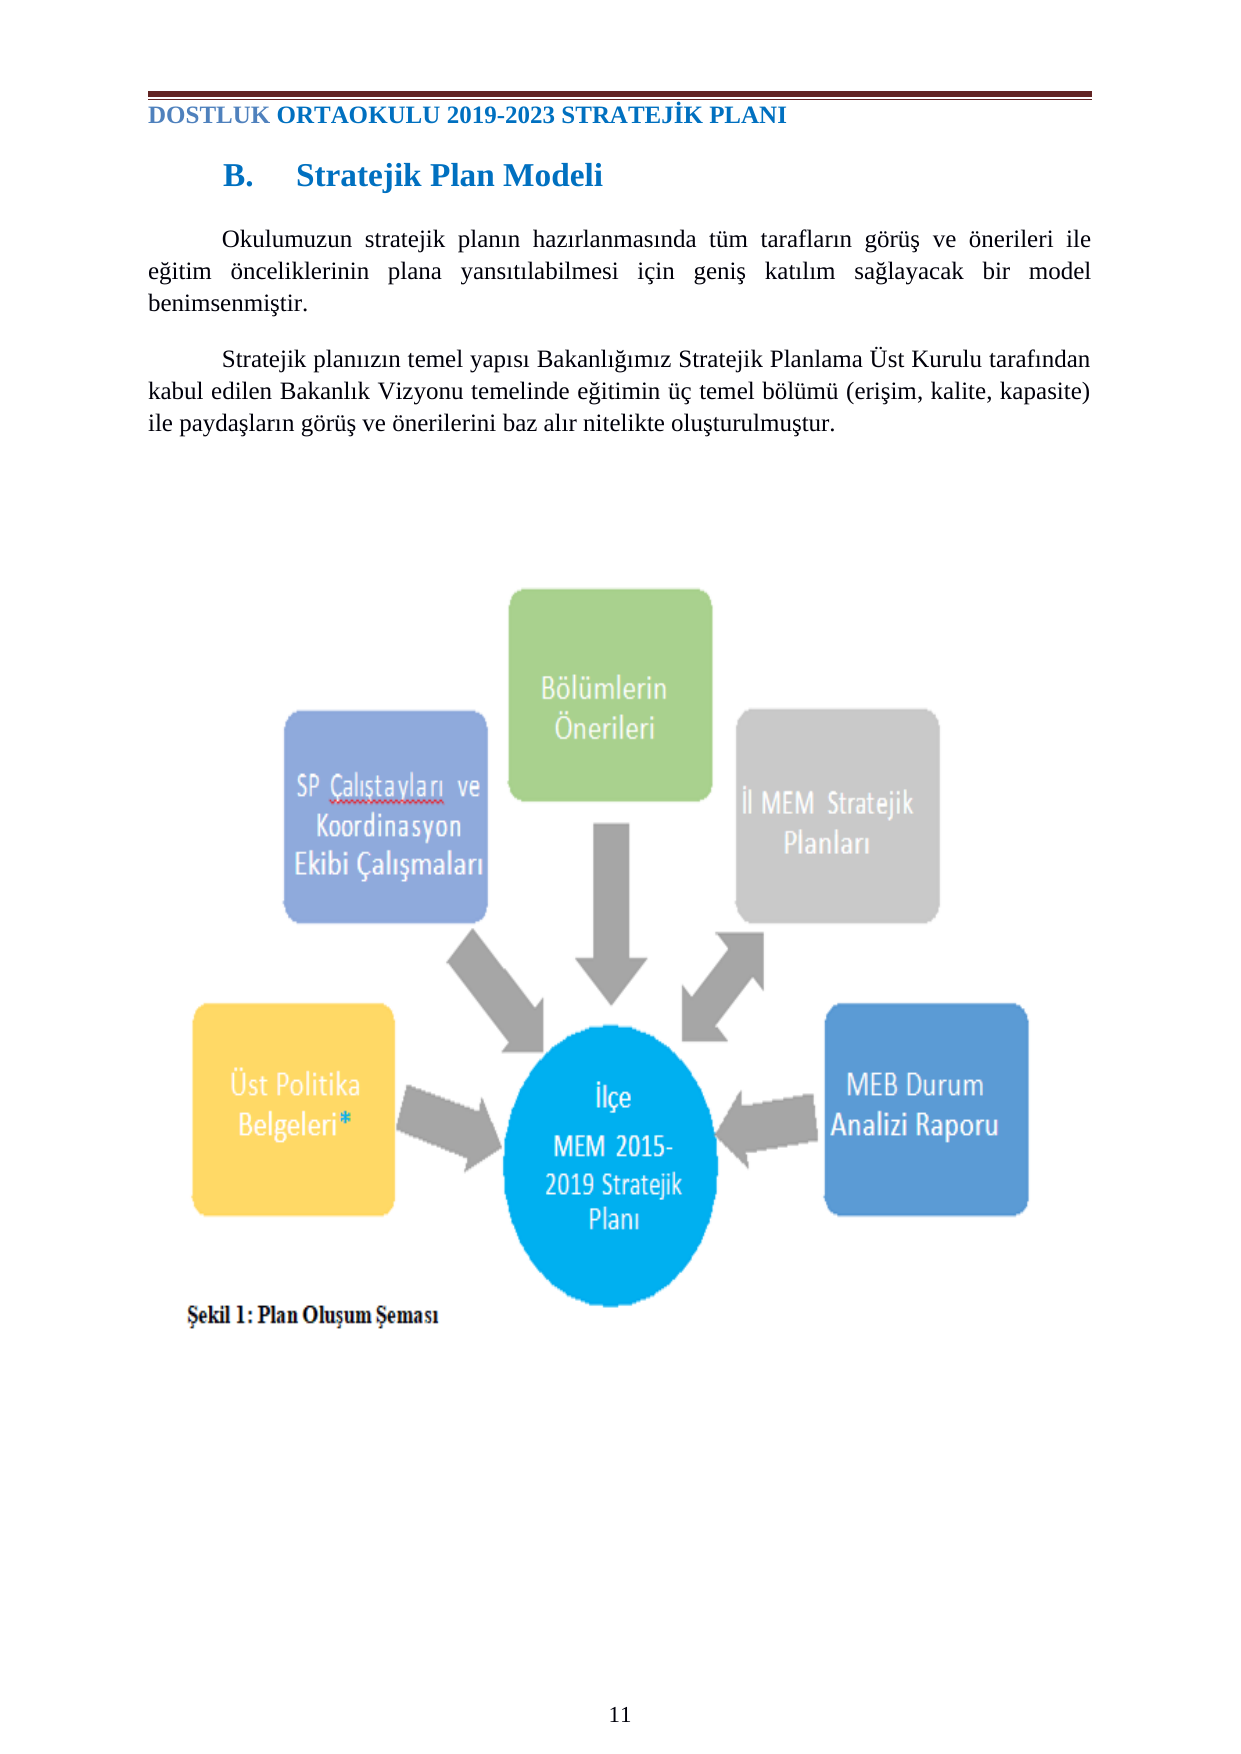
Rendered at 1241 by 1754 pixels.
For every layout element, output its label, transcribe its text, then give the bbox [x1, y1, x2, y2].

list Stratejik Plan Modeli [223, 155, 1092, 194]
text Okulumuzun stratejik planın hazırlanmasında tüm tarafların görüş ve önerileri ile eğitim önceliklerinin plana yansıtılabilmesi için geniş katılım sağlayacak bir model benimsenmiştir. [148, 224, 1092, 317]
picture [147, 548, 1112, 1353]
text Stratejik planıızın temel yapısı Bakanlığımız Stratejik Planlama Üst Kurulu tarafından kabul edilen Bakanlık Vizyonu temelinde eğitimin üç temel bölümü (erişim, kalite, kapasite) ile paydaşların görüş ve önerilerini baz alır nitelikte oluşturulmuştur. [148, 344, 1092, 437]
